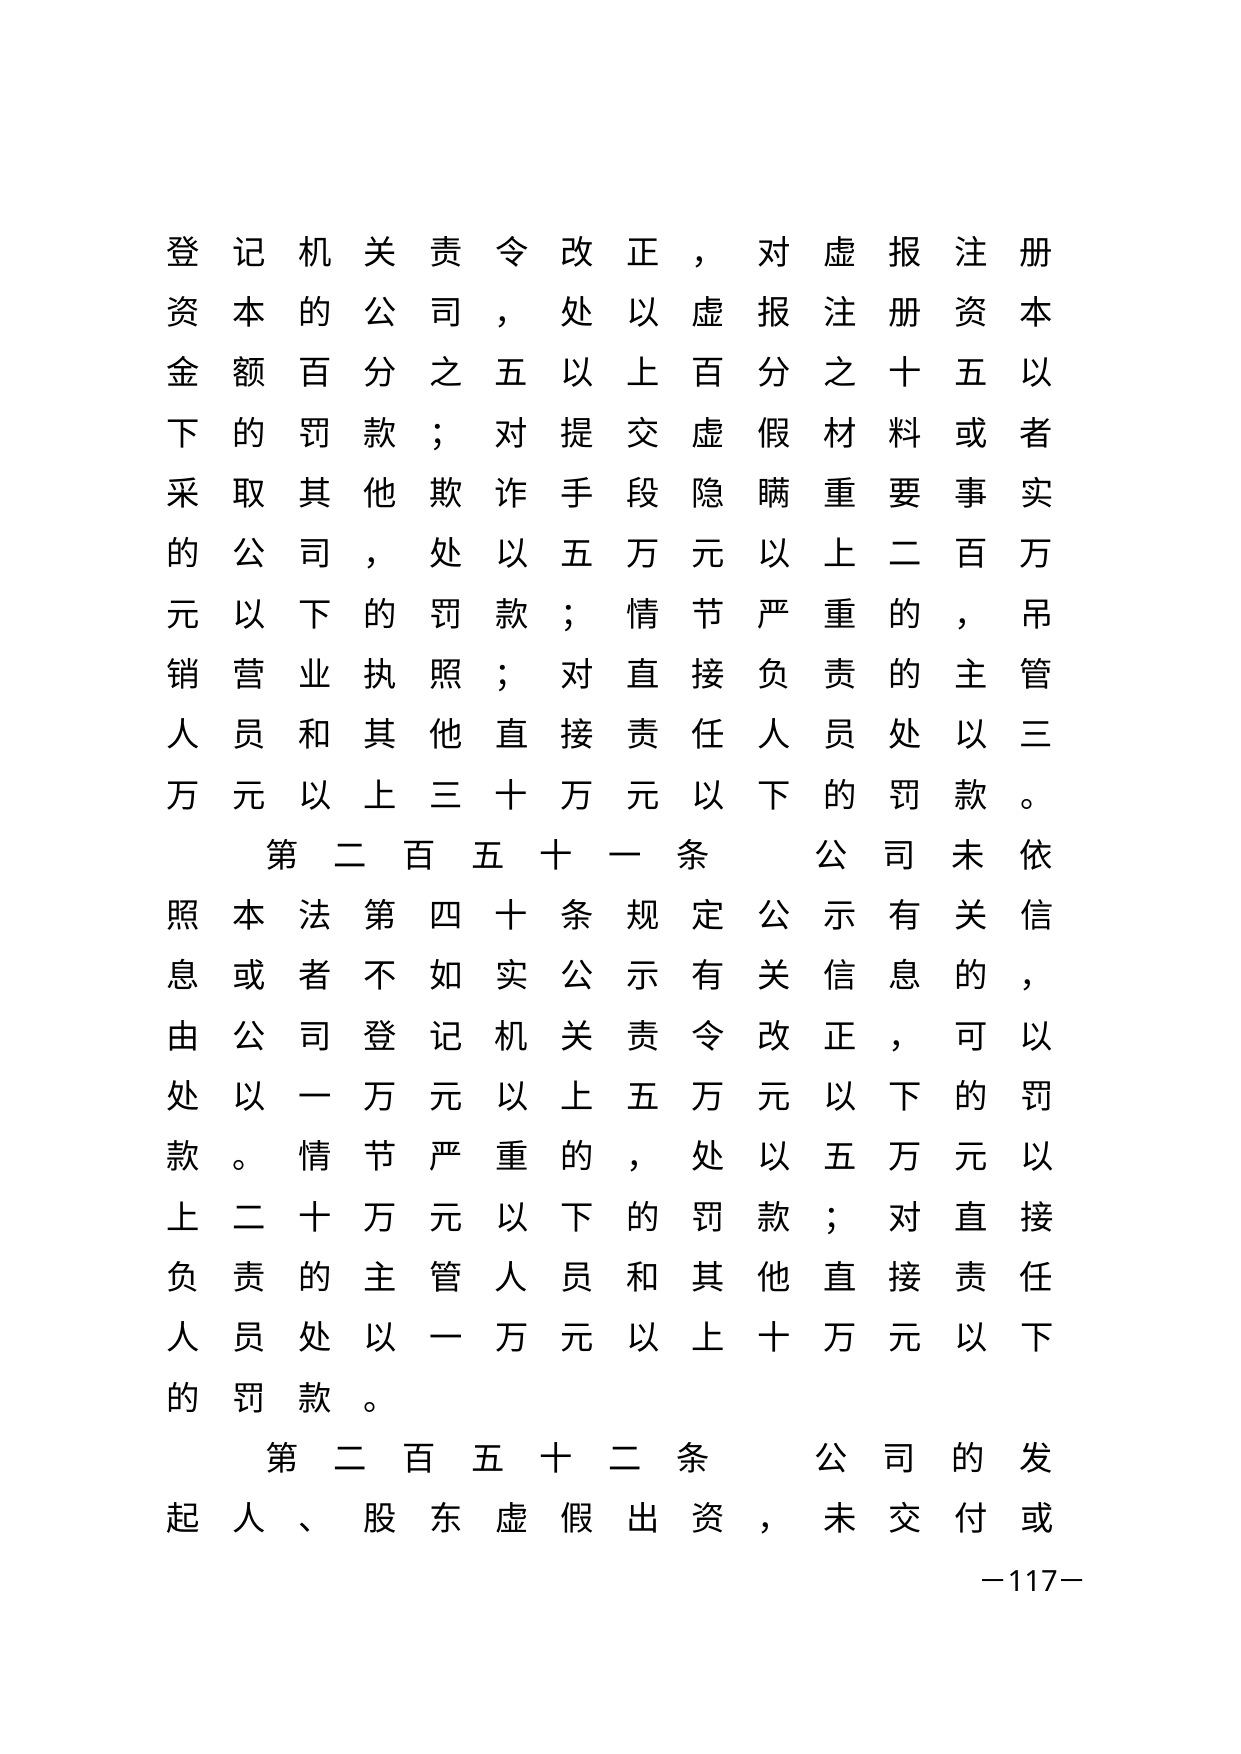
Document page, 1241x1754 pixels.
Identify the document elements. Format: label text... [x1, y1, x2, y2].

text 第二百五十一条 公司未依照本法第四十条规定公示有关信息或者不如实公示有关信息的，由公司登记机关责令改正，可以处以一万元以上五万元以下的罚款。情节严重的，处以五万元以上二十万元以下的罚款；对直接负责的主管人员和其他直接责任人员处以一万元以上十万元以下的罚款。 [167, 823, 1085, 1426]
